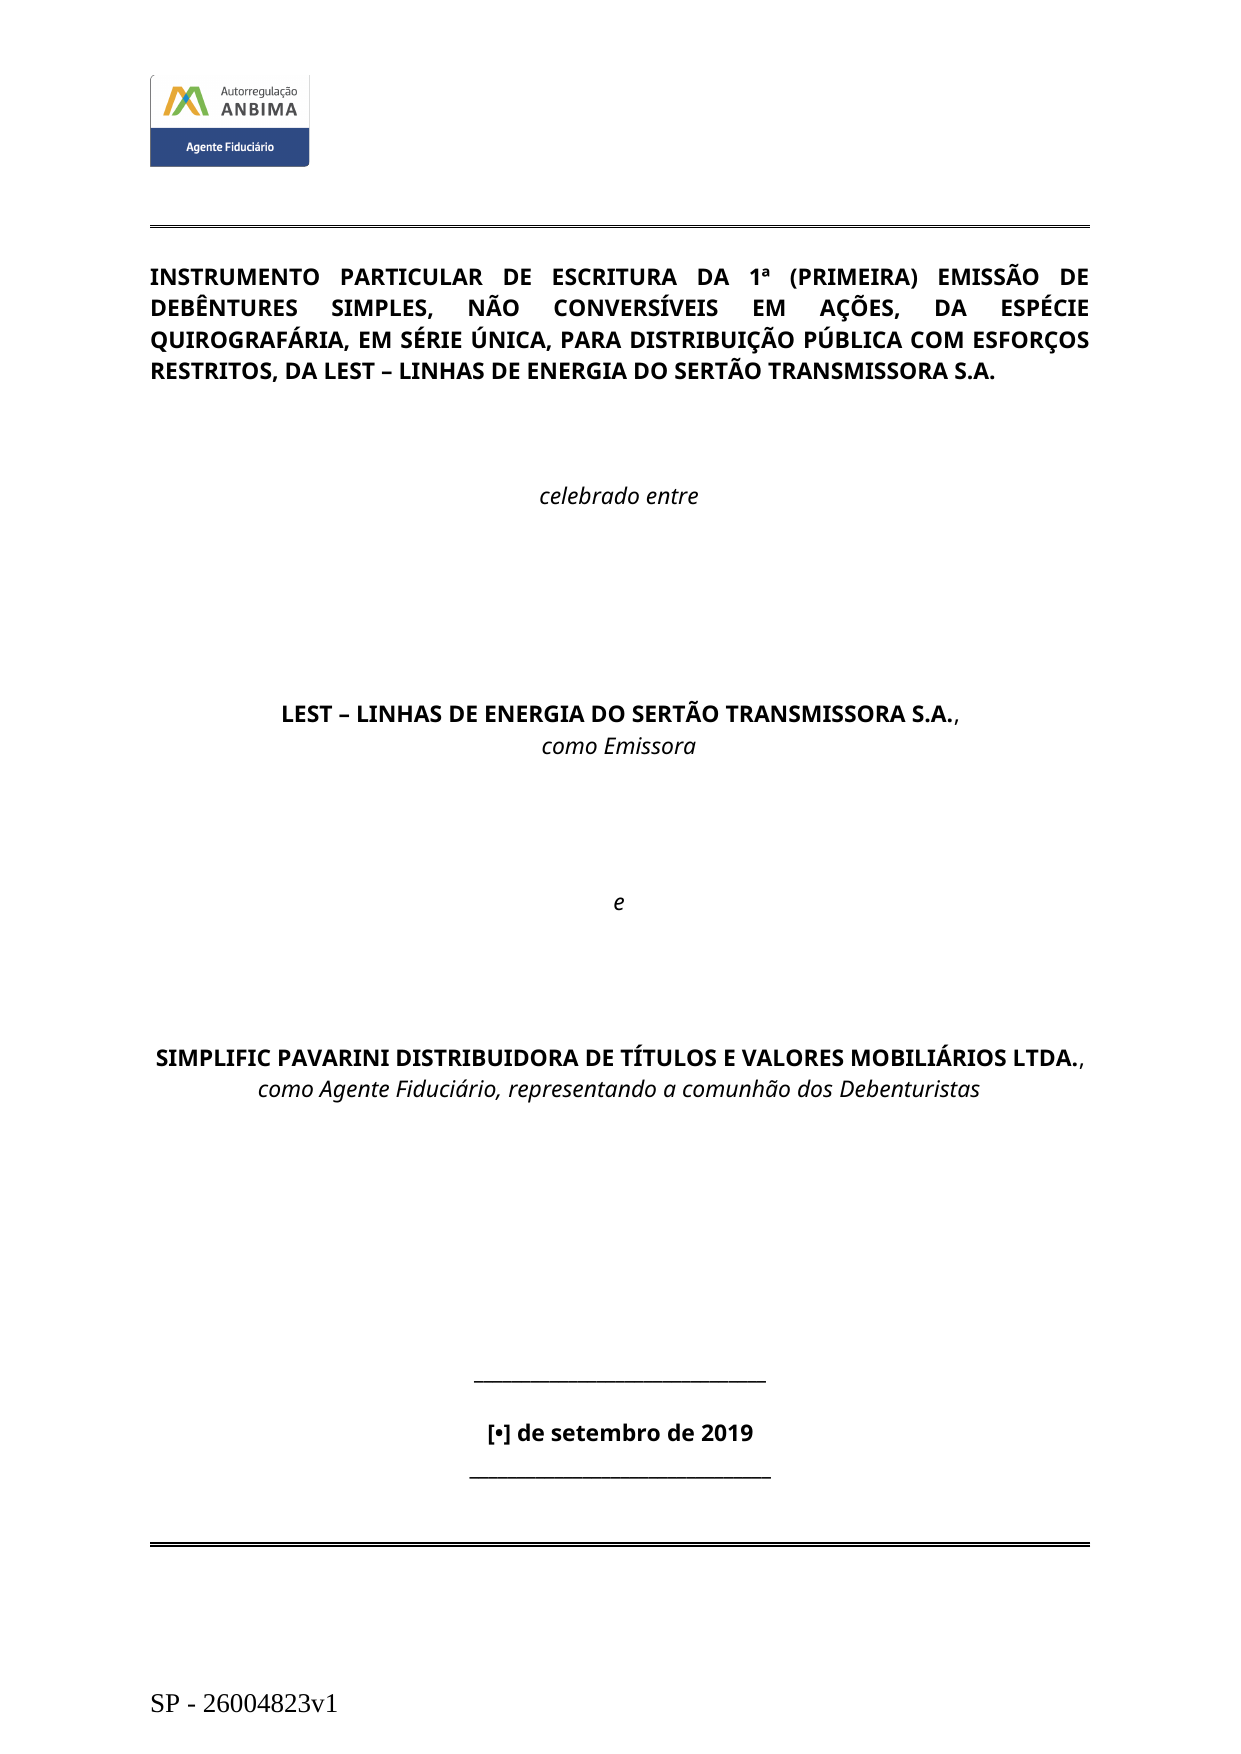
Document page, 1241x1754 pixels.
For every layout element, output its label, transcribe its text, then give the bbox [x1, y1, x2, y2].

text LEST – LINHAS DE ENERGIA DO SERTÃO TRANSMISSORA S.A., [150, 698, 1090, 730]
picture [150, 75, 310, 167]
text [•] de setembro de 2019 [150, 1417, 1090, 1448]
text INSTRUMENTO PARTICULAR DE ESCRITURA DA 1ª (PRIMEIRA) EMISSÃO DE DEBÊNTURES SIMPLES, NÃO CONVERSÍVEIS EM AÇÕES, DA ESPÉCIE QUIROGRAFÁRIA, EM SÉRIE ÚNICA, PARA DISTRIBUIÇÃO PÚBLICA COM ESFORÇOS RESTRITOS, DA LEST – LINHAS DE ENERGIA DO SERTÃO TRANSMISSORA S.A. [150, 261, 1090, 386]
text como Agente Fiduciário, representando a comunhão dos Debenturistas [150, 1073, 1090, 1105]
text ________________________________ [150, 1448, 1090, 1482]
text e [150, 886, 1090, 917]
text _______________________________ [150, 1355, 1090, 1386]
text como Emissora [150, 730, 1090, 761]
text celebrado entre [150, 480, 1090, 511]
text SIMPLIFIC PAVARINI DISTRIBUIDORA DE TÍTULOS E VALORES MOBILIÁRIOS LTDA., [150, 1042, 1090, 1073]
